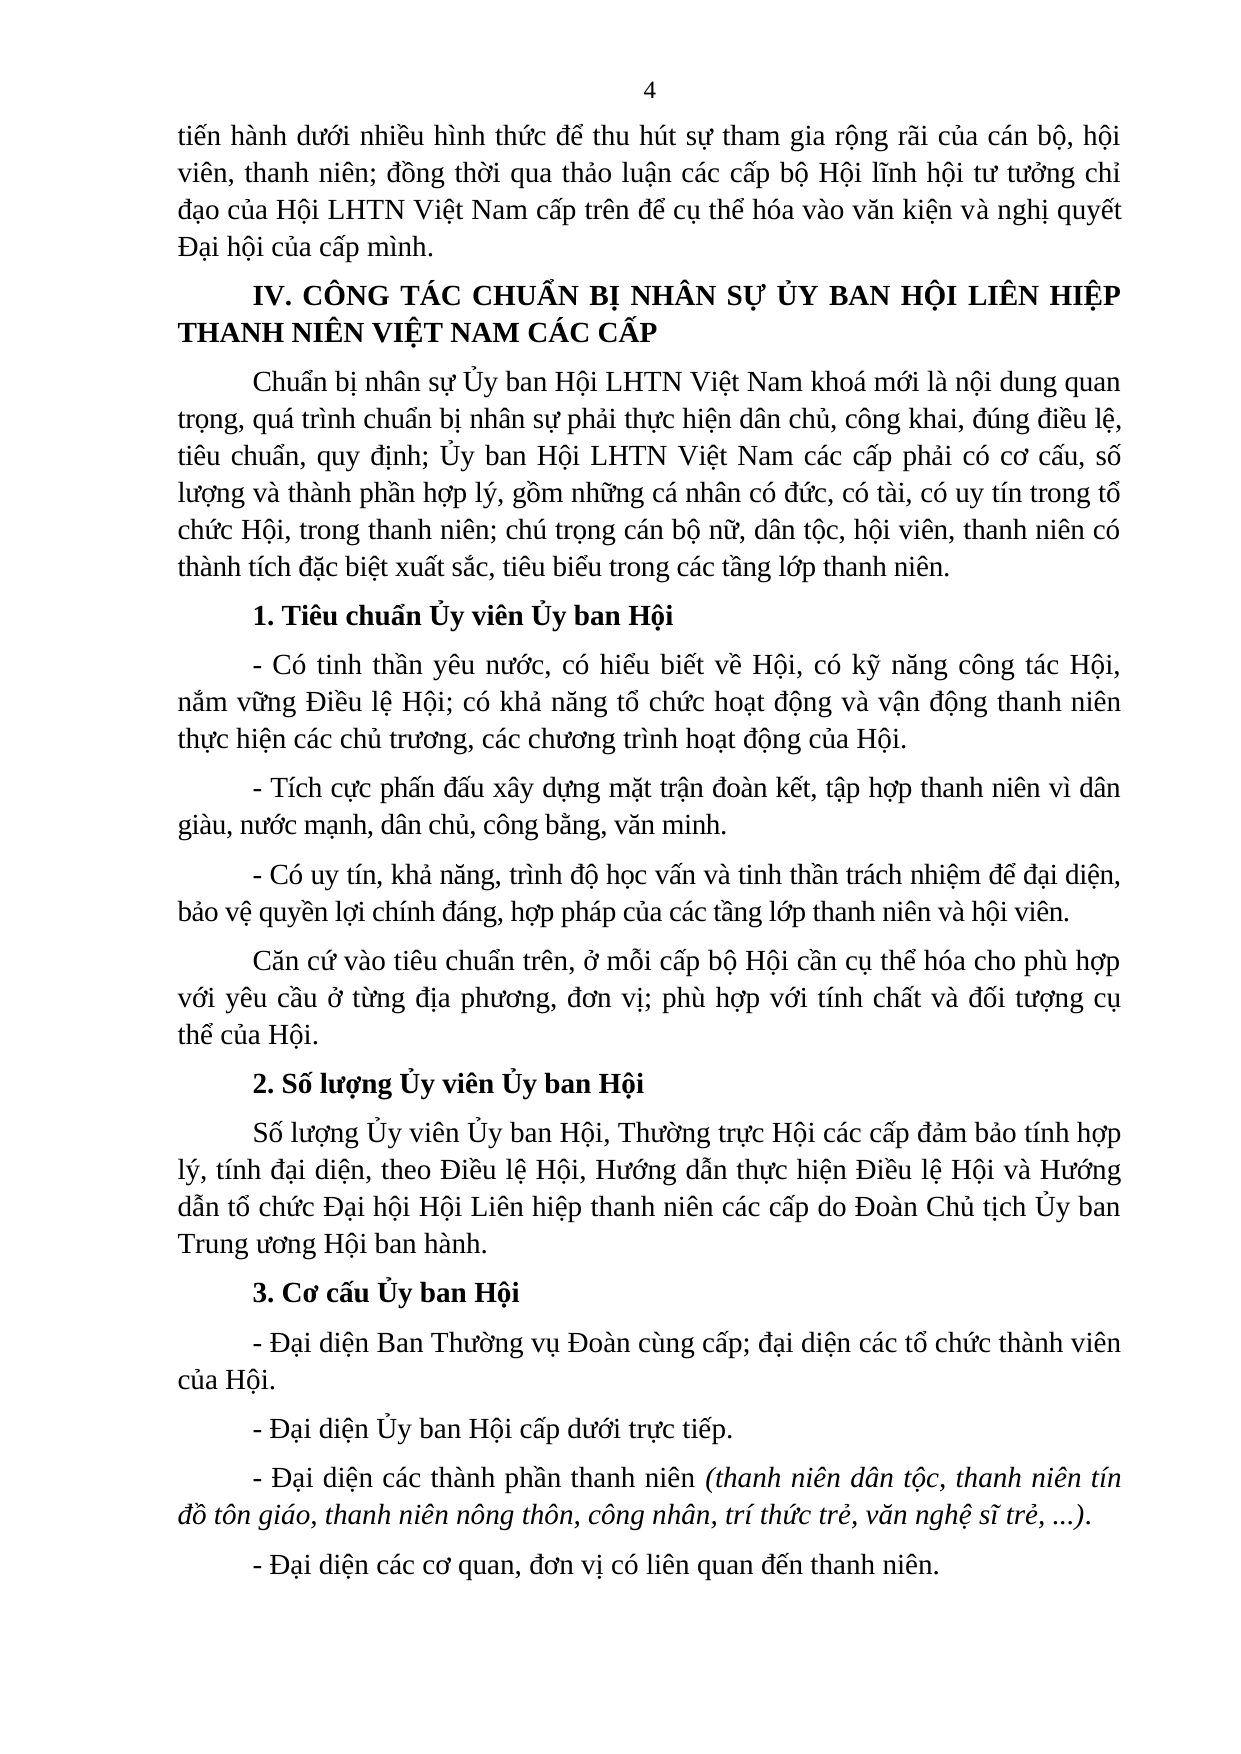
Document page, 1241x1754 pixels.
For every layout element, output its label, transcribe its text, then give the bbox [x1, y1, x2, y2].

text - Đại diện Ủy ban Hội cấp dưới trực tiếp. [177, 1411, 1122, 1445]
text - Đại diện các thành phần thanh niên (thanh niên dân tộc, thanh niên tín đồ tôn giáo, thanh niên nông thôn, công nhân, trí thức trẻ, văn nghệ sĩ trẻ, ...). [177, 1461, 1122, 1531]
text 1. Tiêu chuẩn Ủy viên Ủy ban Hội [177, 598, 1122, 632]
text - Có uy tín, khả năng, trình độ học vấn và tinh thần trách nhiệm để đại diện, bảo vệ quyền lợi chính đáng, hợp pháp của các tầng lớp thanh niên và hội viên. [177, 857, 1122, 927]
text Căn cứ vào tiêu chuẩn trên, ở mỗi cấp bộ Hội cần cụ thể hóa cho phù hợp với yêu cầu ở từng địa phương, đơn vị; phù hợp với tính chất và đối tượng cụ thể của Hội. [177, 943, 1122, 1050]
text Số lượng Ủy viên Ủy ban Hội, Thường trực Hội các cấp đảm bảo tính hợp lý, tính đại diện, theo Điều lệ Hội, Hướng dẫn thực hiện Điều lệ Hội và Hướng dẫn tổ chức Đại hội Hội Liên hiệp thanh niên các cấp do Đoàn Chủ tịch Ủy ban Trung ương Hội ban hành. [177, 1116, 1122, 1260]
text Chuẩn bị nhân sự Ủy ban Hội LHTN Việt Nam khoá mới là nội dung quan trọng, quá trình chuẩn bị nhân sự phải thực hiện dân chủ, công khai, đúng điều lệ, tiêu chuẩn, quy định; Ủy ban Hội LHTN Việt Nam các cấp phải có cơ cấu, số lượng và thành phần hợp lý, gồm những cá nhân có đức, có tài, có uy tín trong tổ chức Hội, trong thanh niên; chú trọng cán bộ nữ, dân tộc, hội viên, thanh niên có thành tích đặc biệt xuất sắc, tiêu biểu trong các tầng lớp thanh niên. [177, 364, 1122, 582]
text IV. CÔNG TÁC CHUẨN BỊ NHÂN SỰ ỦY BAN HỘI LIÊN HIỆP THANH NIÊN VIỆT NAM CÁC CẤP [177, 278, 1122, 348]
text - Tích cực phấn đấu xây dựng mặt trận đoàn kết, tập hợp thanh niên vì dân giàu, nước mạnh, dân chủ, công bằng, văn minh. [177, 771, 1122, 841]
text 2. Số lượng Ủy viên Ủy ban Hội [177, 1066, 1122, 1100]
text - Đại diện các cơ quan, đơn vị có liên quan đến thanh niên. [177, 1547, 1122, 1580]
text 3. Cơ cấu Ủy ban Hội [177, 1276, 1122, 1309]
text - Đại diện Ban Thường vụ Đoàn cùng cấp; đại diện các tổ chức thành viên của Hội. [177, 1325, 1122, 1395]
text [177, 118, 1122, 262]
text - Có tinh thần yêu nước, có hiểu biết về Hội, có kỹ năng công tác Hội, nắm vững Điều lệ Hội; có khả năng tổ chức hoạt động và vận động thanh niên thực hiện các chủ trương, các chương trình hoạt động của Hội. [177, 647, 1122, 755]
